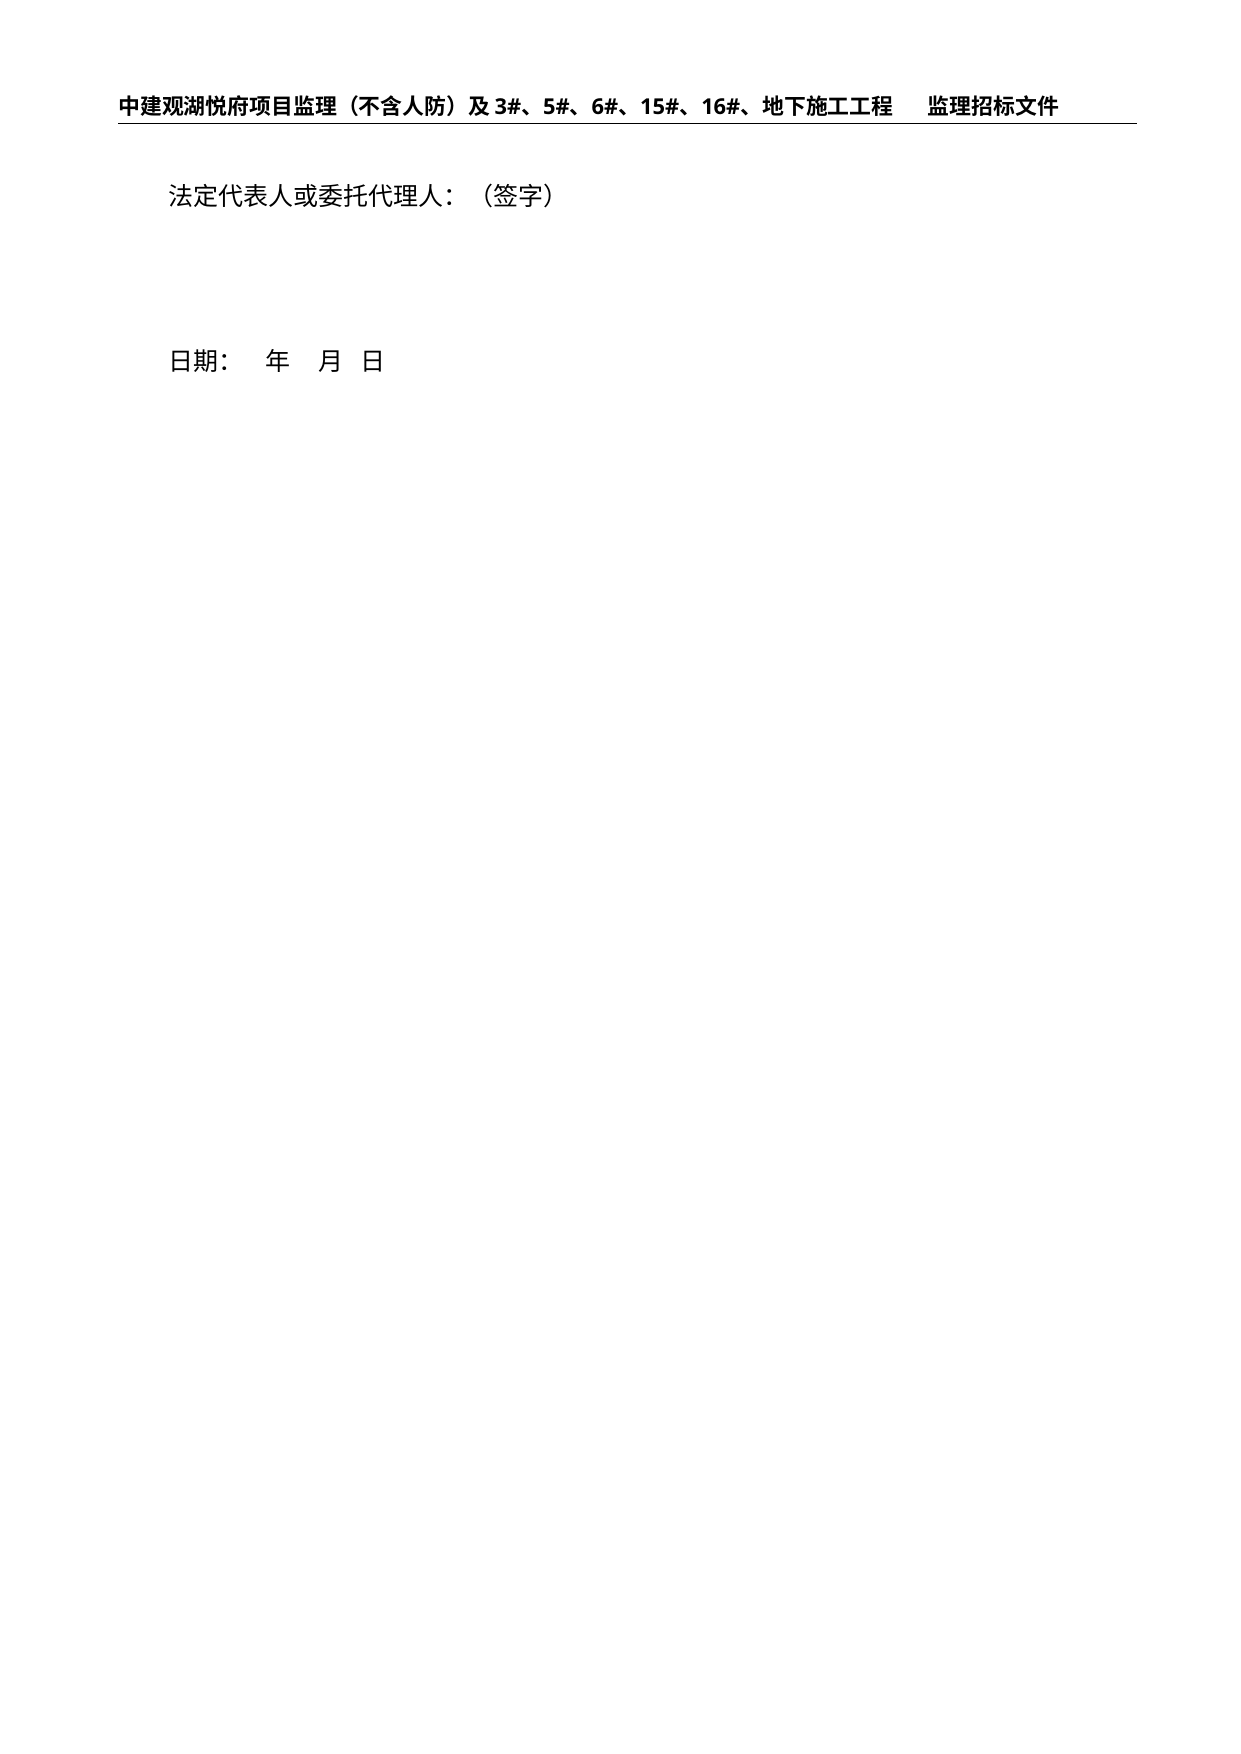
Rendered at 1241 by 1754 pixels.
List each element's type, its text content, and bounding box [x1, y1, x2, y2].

text 日期： 年 月 日 [118, 327, 1137, 392]
text 法定代表人或委托代理人：（签字） [118, 162, 1137, 227]
